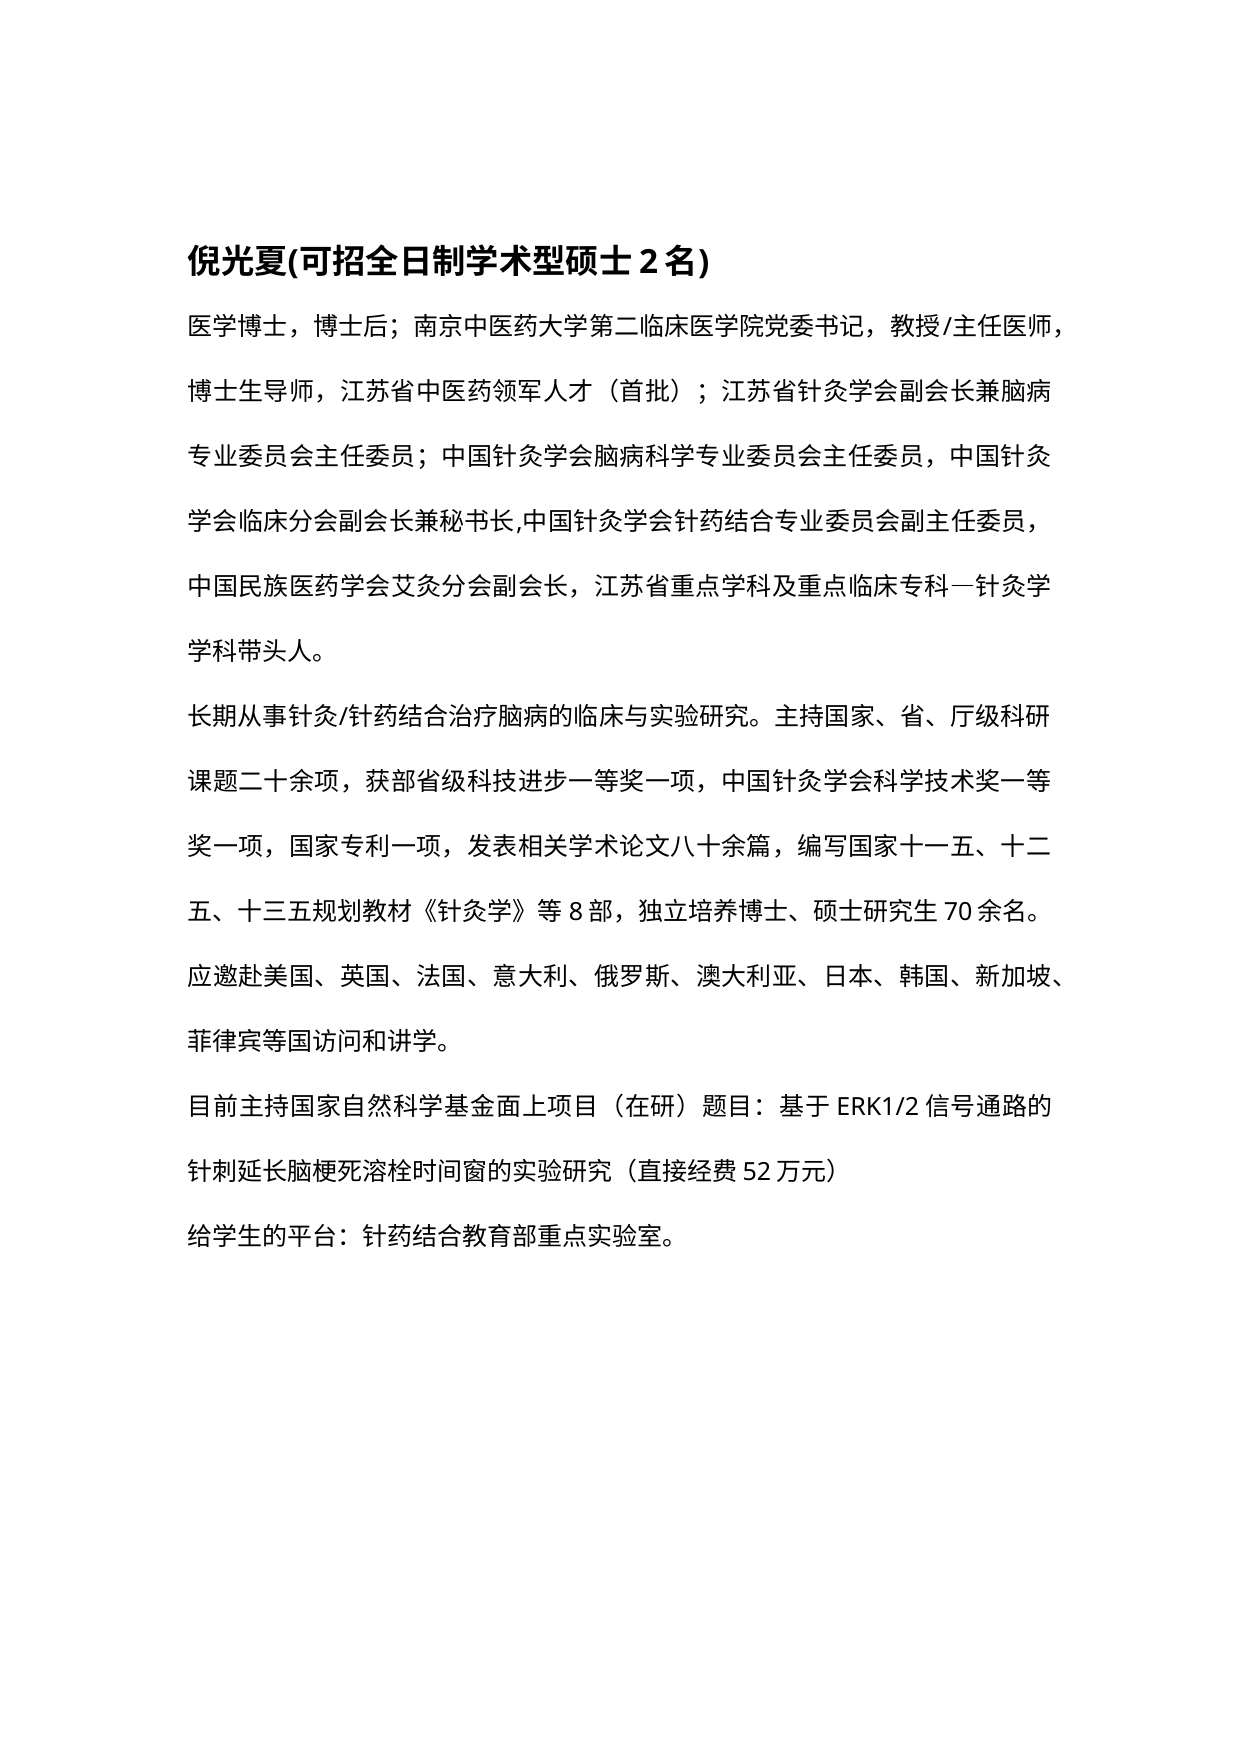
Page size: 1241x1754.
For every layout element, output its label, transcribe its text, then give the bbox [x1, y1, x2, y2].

text 长期从事针灸/针药结合治疗脑病的临床与实验研究。主持国家、省、厅级科研课题二十余项，获部省级科技进步一等奖一项，中国针灸学会科学技术奖一等奖一项，国家专利一项，发表相关学术论文八十余篇，编写国家十一五、十二五、十三五规划教材《针灸学》等8部，独立培养博士、硕士研究生70余名。应邀赴美国、英国、法国、意大利、俄罗斯、澳大利亚、日本、韩国、新加坡、菲律宾等国访问和讲学。 [187, 682, 1053, 1072]
text 医学博士，博士后；南京中医药大学第二临床医学院党委书记，教授/主任医师，博士生导师，江苏省中医药领军人才（首批）；江苏省针灸学会副会长兼脑病专业委员会主任委员；中国针灸学会脑病科学专业委员会主任委员，中国针灸学会临床分会副会长兼秘书长,中国针灸学会针药结合专业委员会副主任委员，中国民族医药学会艾灸分会副会长，江苏省重点学科及重点临床专科—针灸学学科带头人。 [187, 292, 1053, 682]
text 倪光夏(可招全日制学术型硕士2名) [187, 227, 1053, 292]
text 给学生的平台：针药结合教育部重点实验室。 [187, 1202, 1053, 1267]
text 目前主持国家自然科学基金面上项目（在研）题目：基于ERK1/2信号通路的针刺延长脑梗死溶栓时间窗的实验研究（直接经费52万元） [187, 1072, 1053, 1202]
